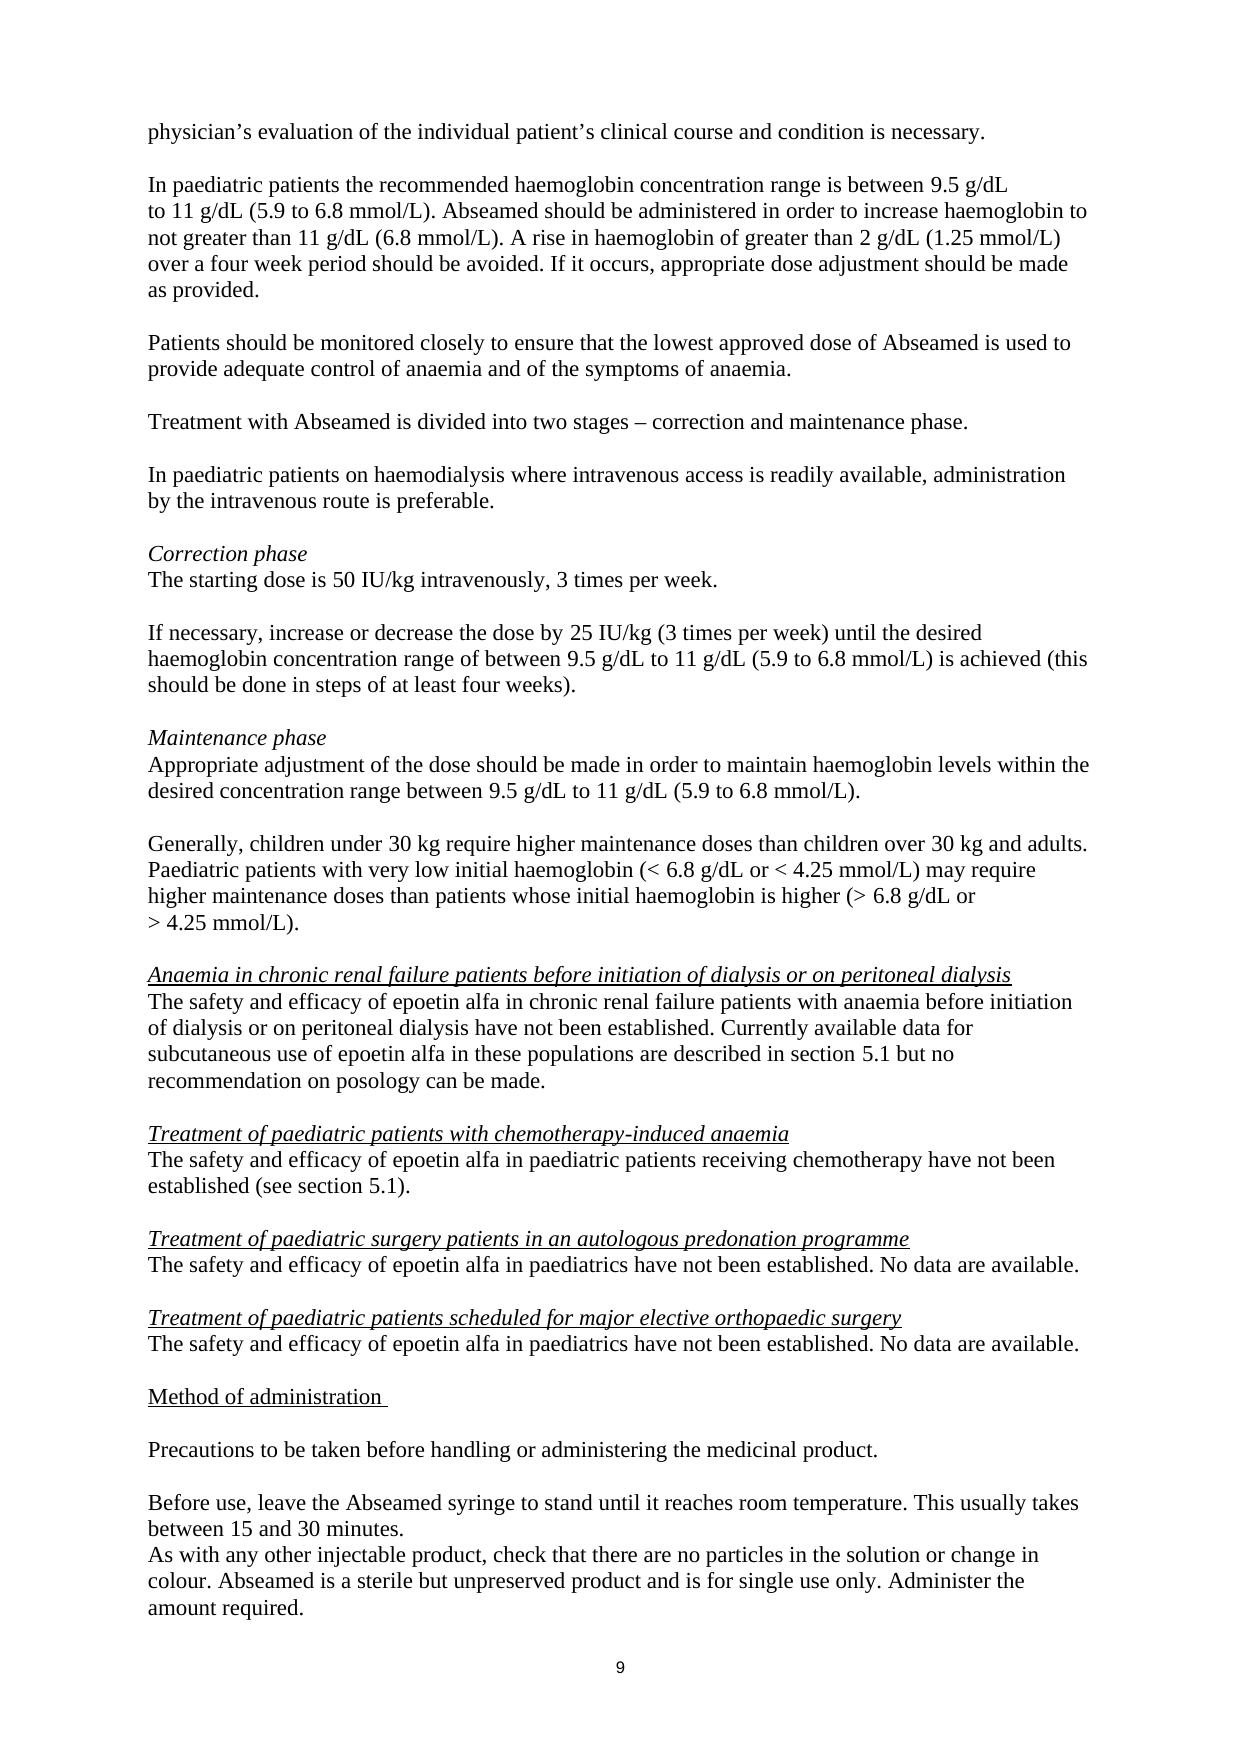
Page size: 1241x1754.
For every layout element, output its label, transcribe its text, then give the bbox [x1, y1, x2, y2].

text Treatment of paediatric surgery patients in an autologous predonation programme [148, 1225, 1092, 1251]
text If necessary, increase or decrease the dose by 25 IU/kg (3 times per week) until the desired haemoglobin concentration range of between 9.5 g/dL to 11 g/dL (5.9 to 6.8 mmol/L) is achieved (this should be done in steps of at least four weeks). [148, 619, 1092, 698]
text Maintenance phase [148, 724, 1092, 751]
text Paediatric patients with very low initial haemoglobin (< 6.8 g/dL or < 4.25 mmol/L) may require higher maintenance doses than patients whose initial haemoglobin is higher (> 6.8 g/dL or > 4.25 mmol/L). [148, 856, 1092, 935]
text The starting dose is 50 IU/kg intravenously, 3 times per week. [148, 566, 1092, 592]
text Anaemia in chronic renal failure patients before initiation of dialysis or on peritoneal dialysis [148, 961, 1092, 988]
text Treatment with Abseamed is divided into two stages – correction and maintenance phase. [148, 408, 1092, 434]
text The safety and efficacy of epoetin alfa in paediatrics have not been established. No data are available. [148, 1330, 1092, 1357]
text Generally, children under 30 kg require higher maintenance doses than children over 30 kg and adults. [148, 830, 1092, 856]
text Correction phase [148, 540, 1092, 566]
text Method of administration [148, 1383, 1092, 1409]
text Treatment of paediatric patients scheduled for major elective orthopaedic surgery [148, 1304, 1092, 1330]
text The safety and efficacy of epoetin alfa in paediatrics have not been established. No data are available. [148, 1251, 1092, 1278]
text The safety and efficacy of epoetin alfa in chronic renal failure patients with anaemia before initiation of dialysis or on peritoneal dialysis have not been established. Currently available data for subcutaneous use of epoetin alfa in these populations are described in section 5.1 but no recommendation on posology can be made. [148, 988, 1092, 1093]
text In paediatric patients on haemodialysis where intravenous access is readily available, administration by the intravenous route is preferable. [148, 461, 1092, 513]
text In paediatric patients the recommended haemoglobin concentration range is between 9.5 g/dL to 11 g/dL (5.9 to 6.8 mmol/L). Abseamed should be administered in order to increase haemoglobin to not greater than 11 g/dL (6.8 mmol/L). A rise in haemoglobin of greater than 2 g/dL (1.25 mmol/L) over a four week period should be avoided. If it occurs, appropriate dose adjustment should be made as provided. [148, 171, 1092, 303]
text As with any other injectable product, check that there are no particles in the solution or change in colour. Abseamed is a sterile but unpreserved product and is for single use only. Administer the amount required. [148, 1541, 1092, 1620]
text Precautions to be taken before handling or administering the medicinal product. [148, 1436, 1092, 1462]
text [148, 118, 1092, 144]
text Appropriate adjustment of the dose should be made in order to maintain haemoglobin levels within the desired concentration range between 9.5 g/dL to 11 g/dL (5.9 to 6.8 mmol/L). [148, 751, 1092, 803]
text The safety and efficacy of epoetin alfa in paediatric patients receiving chemotherapy have not been established (see section 5.1). [148, 1146, 1092, 1199]
text Treatment of paediatric patients with chemotherapy-induced anaemia [148, 1119, 1092, 1146]
text Patients should be monitored closely to ensure that the lowest approved dose of Abseamed is used to provide adequate control of anaemia and of the symptoms of anaemia. [148, 329, 1092, 382]
text Before use, leave the Abseamed syringe to stand until it reaches room temperature. This usually takes between 15 and 30 minutes. [148, 1488, 1092, 1541]
